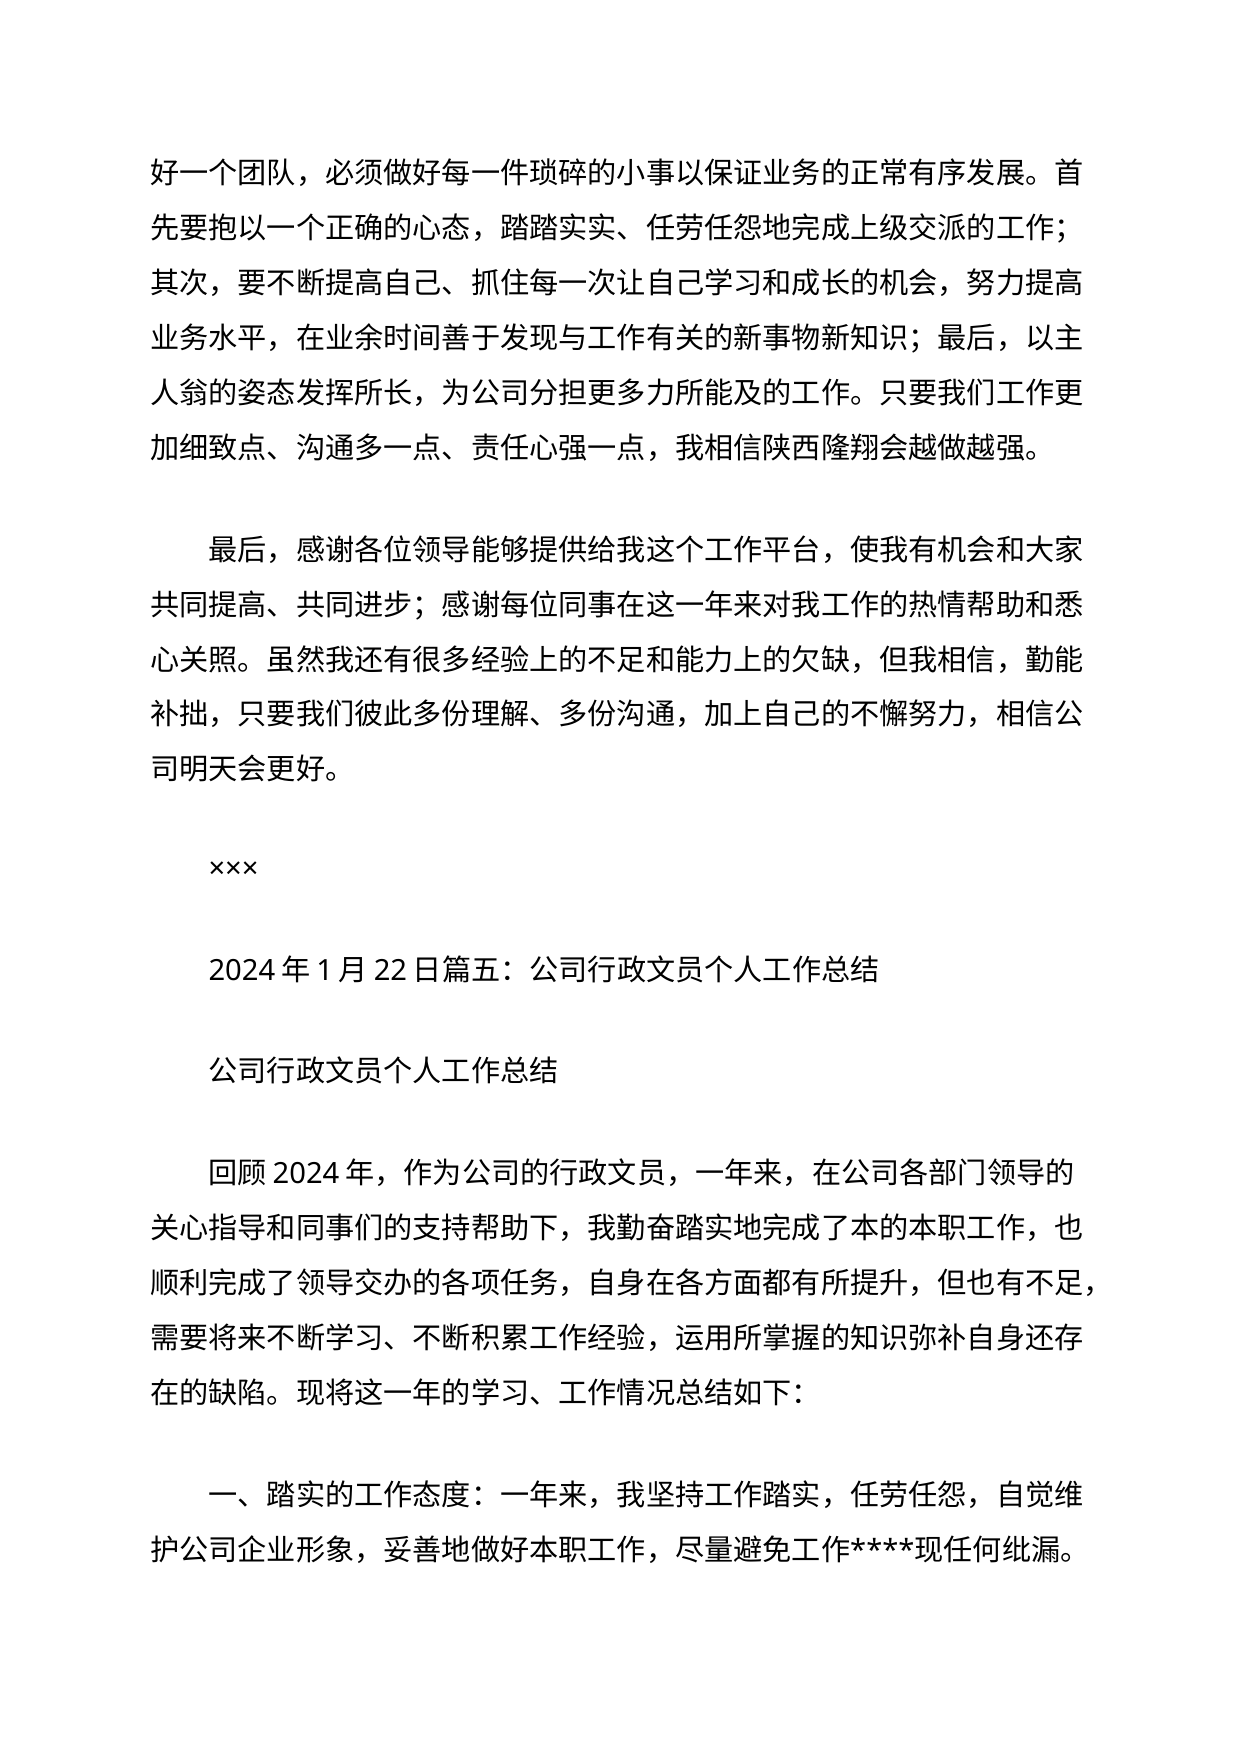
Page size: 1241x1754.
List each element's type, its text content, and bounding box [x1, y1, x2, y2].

text 公司行政文员个人工作总结 [150, 1048, 1090, 1090]
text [150, 150, 1090, 467]
text 最后，感谢各位领导能够提供给我这个工作平台，使我有机会和大家共同提高、共同进步；感谢每位同事在这一年来对我工作的热情帮助和悉心关照。虽然我还有很多经验上的不足和能力上的欠缺，但我相信，勤能补拙，只要我们彼此多份理解、多份沟通，加上自己的不懈努力，相信公司明天会更好。 [150, 526, 1090, 788]
text ××× [150, 848, 1090, 887]
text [150, 1471, 1090, 1568]
text 回顾2024年，作为公司的行政文员，一年来，在公司各部门领导的关心指导和同事们的支持帮助下，我勤奋踏实地完成了本的本职工作，也顺利完成了领导交办的各项任务，自身在各方面都有所提升，但也有不足，需要将来不断学习、不断积累工作经验，运用所掌握的知识弥补自身还存在的缺陷。现将这一年的学习、工作情况总结如下： [150, 1150, 1090, 1412]
text 2024年1月22日篇五：公司行政文员个人工作总结 [150, 946, 1090, 988]
